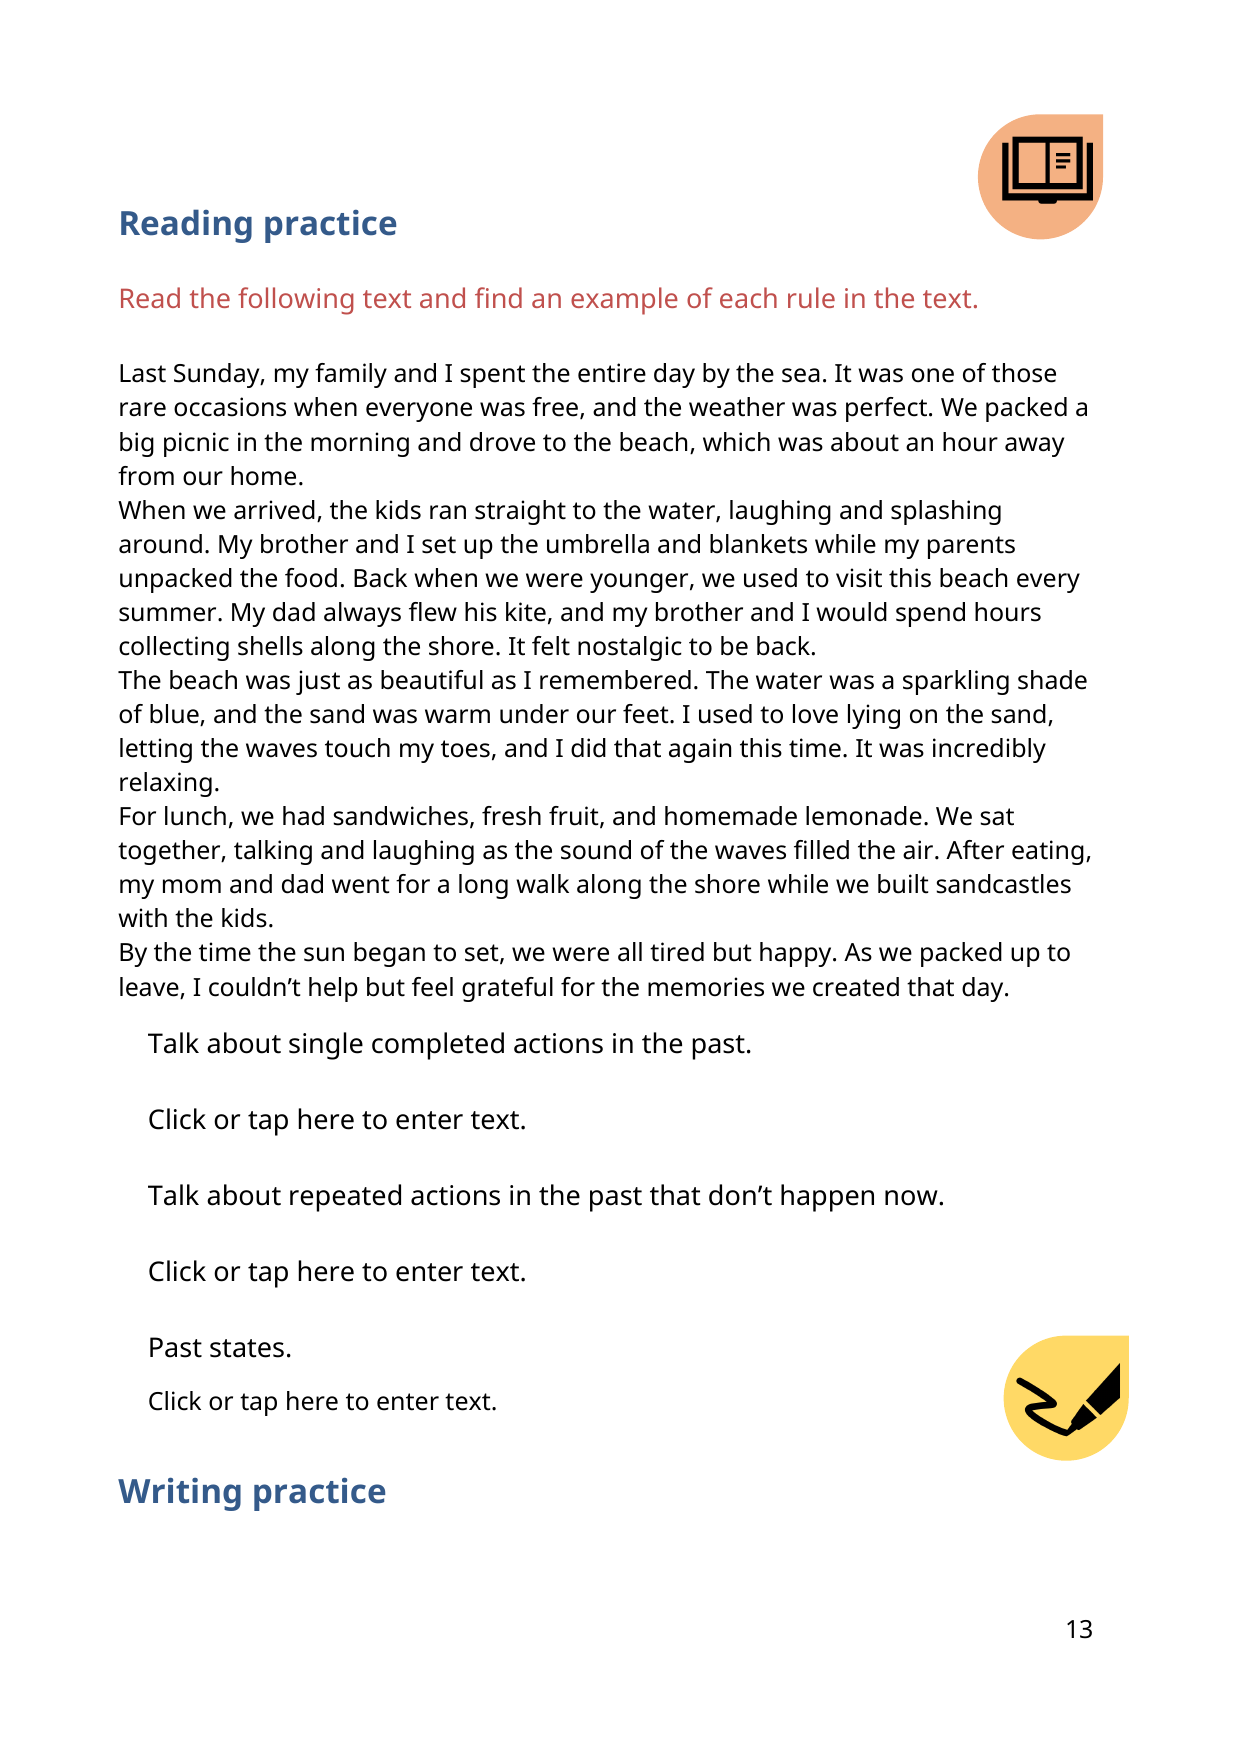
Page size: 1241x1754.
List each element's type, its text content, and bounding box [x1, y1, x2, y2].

text Talk about repeated actions in the past that don’t happen now. [148, 1176, 1093, 1213]
text Read the following text and find an example of each rule in the text. [118, 279, 1093, 316]
text The beach was just as beautiful as I remembered. The water was a sparkling shade of blue, and the sand was warm under our feet. I used to love lying on the sand, letting the waves touch my toes, and I did that again this time. It was incredibly relaxing. [118, 663, 1093, 799]
picture [1014, 1346, 1122, 1454]
text By the time the sun began to set, we were all tired but happy. As we packed up to leave, I couldn’t help but feel grateful for the memories we created that day. [118, 935, 1093, 1003]
text Last Sunday, my family and I spent the entire day by the sea. It was one of those rare occasions when everyone was free, and the weather was perfect. We packed a big picnic in the morning and drove to the beach, which was about an hour away from our home. [118, 356, 1093, 492]
subtitle Writing practice [118, 1468, 1093, 1513]
picture [998, 120, 1097, 219]
text Talk about single completed actions in the past. [148, 1024, 1093, 1061]
text Past states. [148, 1329, 1093, 1366]
text For lunch, we had sandwiches, fresh fruit, and homemade lemonade. We sat together, talking and laughing as the sound of the waves filled the air. After eating, my mom and dad went for a long walk along the shore while we built sandcastles with the kids. [118, 799, 1093, 935]
subtitle Reading practice [118, 200, 1093, 245]
text When we arrived, the kids ran straight to the water, laughing and splashing around. My brother and I set up the umbrella and blankets while my parents unpacked the food. Back when we were younger, we used to visit this beach every summer. My dad always flew his kite, and my brother and I would spend hours collecting shells along the shore. It felt nostalgic to be back. [118, 492, 1093, 663]
